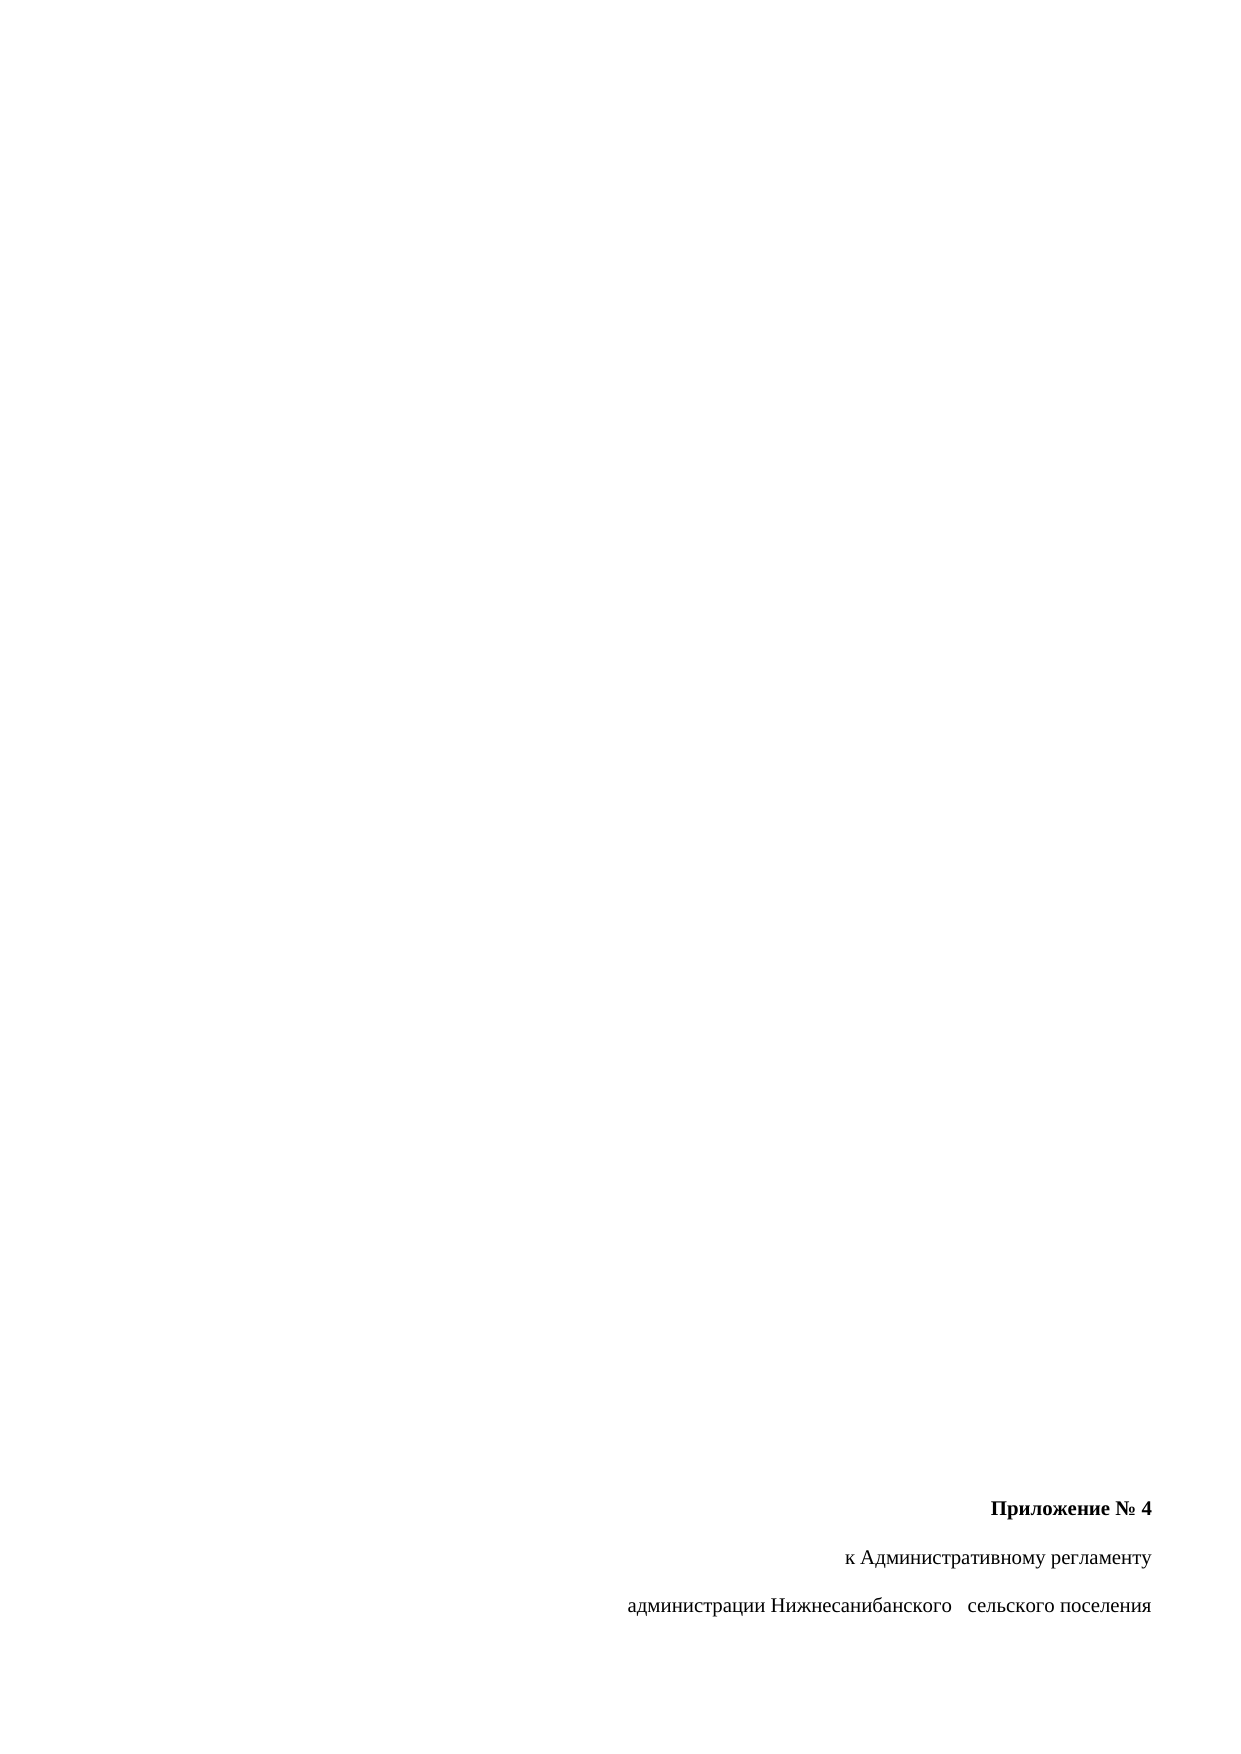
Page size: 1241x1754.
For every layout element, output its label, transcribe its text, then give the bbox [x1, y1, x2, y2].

text Приложение № 4 [679, 1496, 1152, 1520]
text к Административному регламенту [679, 1545, 1152, 1569]
text администрации Нижнесанибанского сельского поселения [177, 1593, 1152, 1617]
